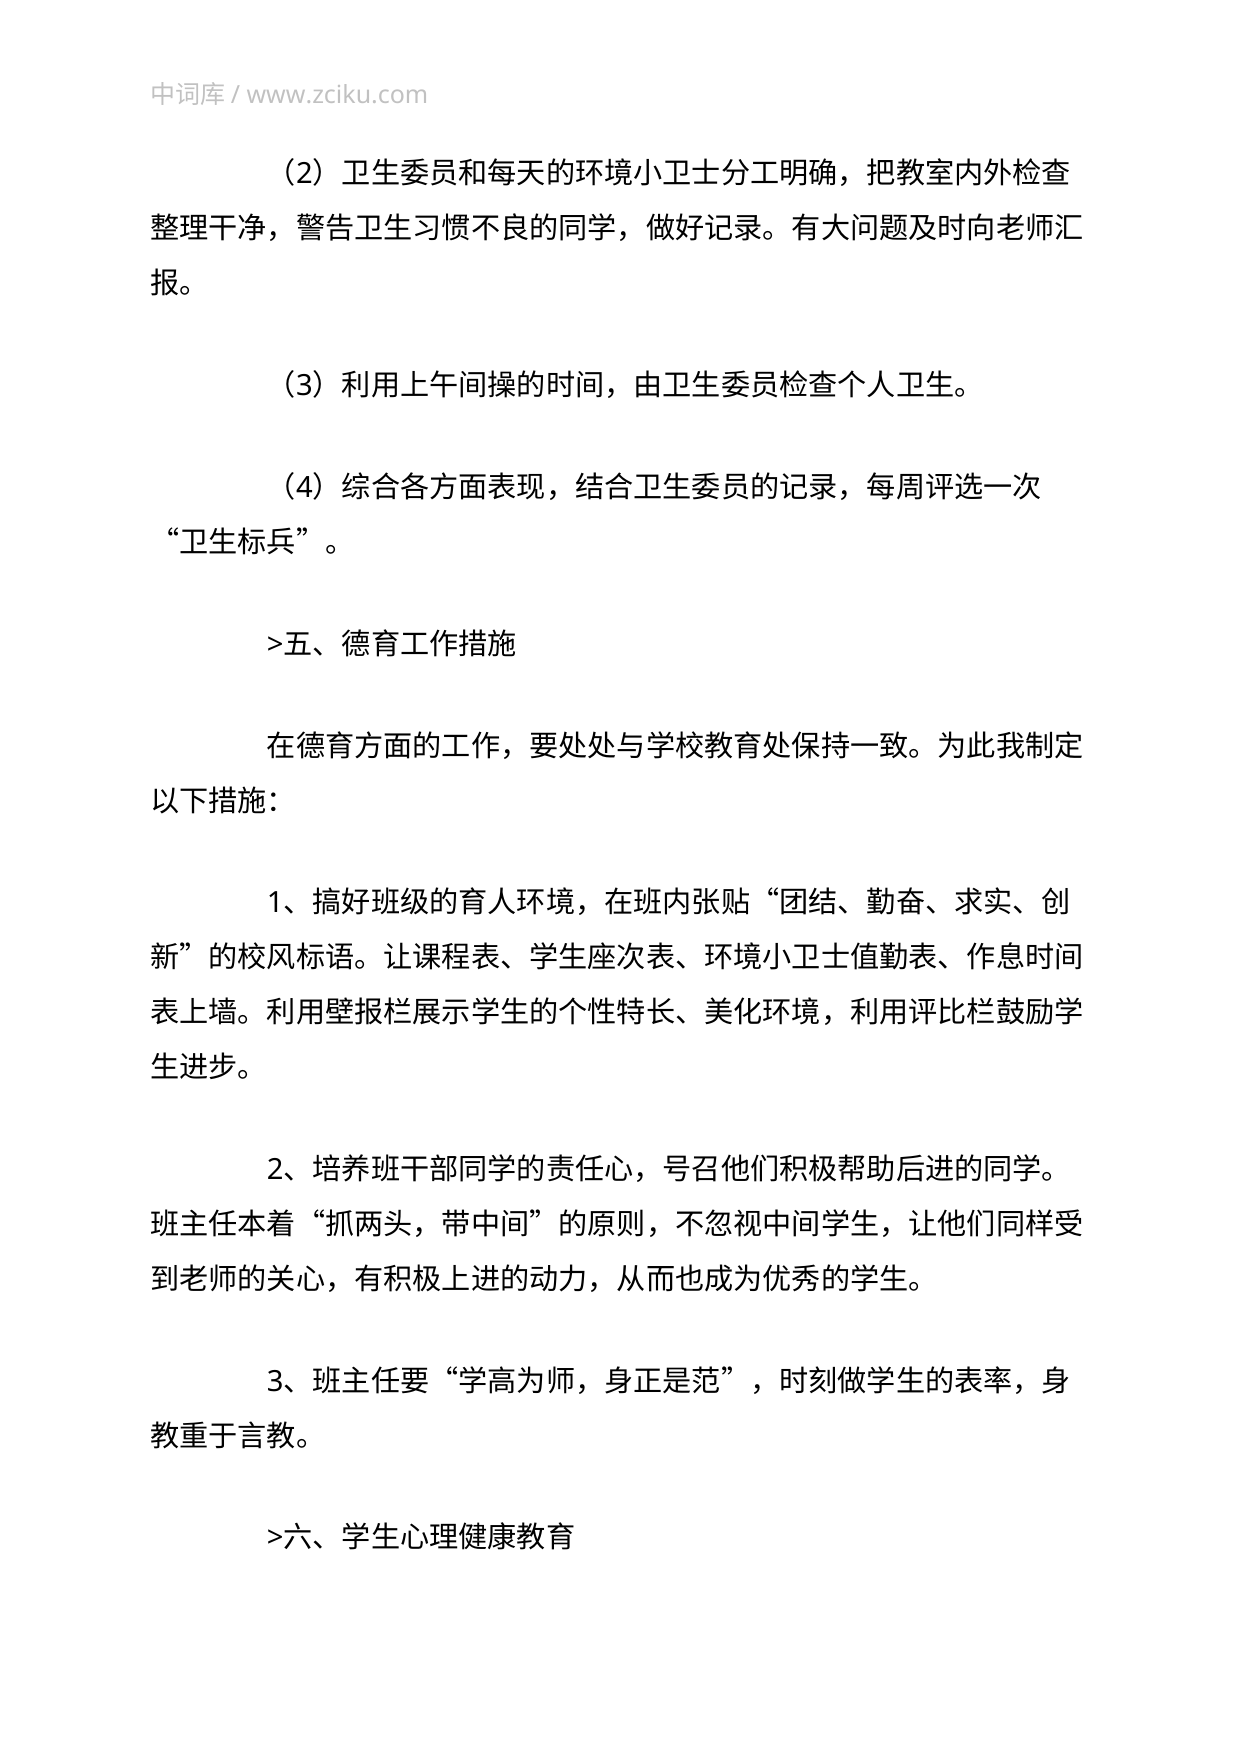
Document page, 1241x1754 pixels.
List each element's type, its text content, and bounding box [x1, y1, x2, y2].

text （3）利用上午间操的时间，由卫生委员检查个人卫生。 [150, 362, 1090, 404]
text （2）卫生委员和每天的环境小卫士分工明确，把教室内外检查整理干净，警告卫生习惯不良的同学，做好记录。有大问题及时向老师汇报。 [150, 150, 1090, 302]
text 2、培养班干部同学的责任心，号召他们积极帮助后进的同学。班主任本着“抓两头，带中间”的原则，不忽视中间学生，让他们同样受到老师的关心，有积极上进的动力，从而也成为优秀的学生。 [150, 1146, 1090, 1298]
text 3、班主任要“学高为师，身正是范”，时刻做学生的表率，身教重于言教。 [150, 1357, 1090, 1454]
text >六、学生心理健康教育 [150, 1514, 1090, 1556]
text 在德育方面的工作，要处处与学校教育处保持一致。为此我制定以下措施： [150, 722, 1090, 819]
text 1、搞好班级的育人环境，在班内张贴“团结、勤奋、求实、创新”的校风标语。让课程表、学生座次表、环境小卫士值勤表、作息时间表上墙。利用壁报栏展示学生的个性特长、美化环境，利用评比栏鼓励学生进步。 [150, 879, 1090, 1086]
text （4）综合各方面表现，结合卫生委员的记录，每周评选一次“卫生标兵”。 [150, 464, 1090, 561]
text >五、德育工作措施 [150, 620, 1090, 663]
